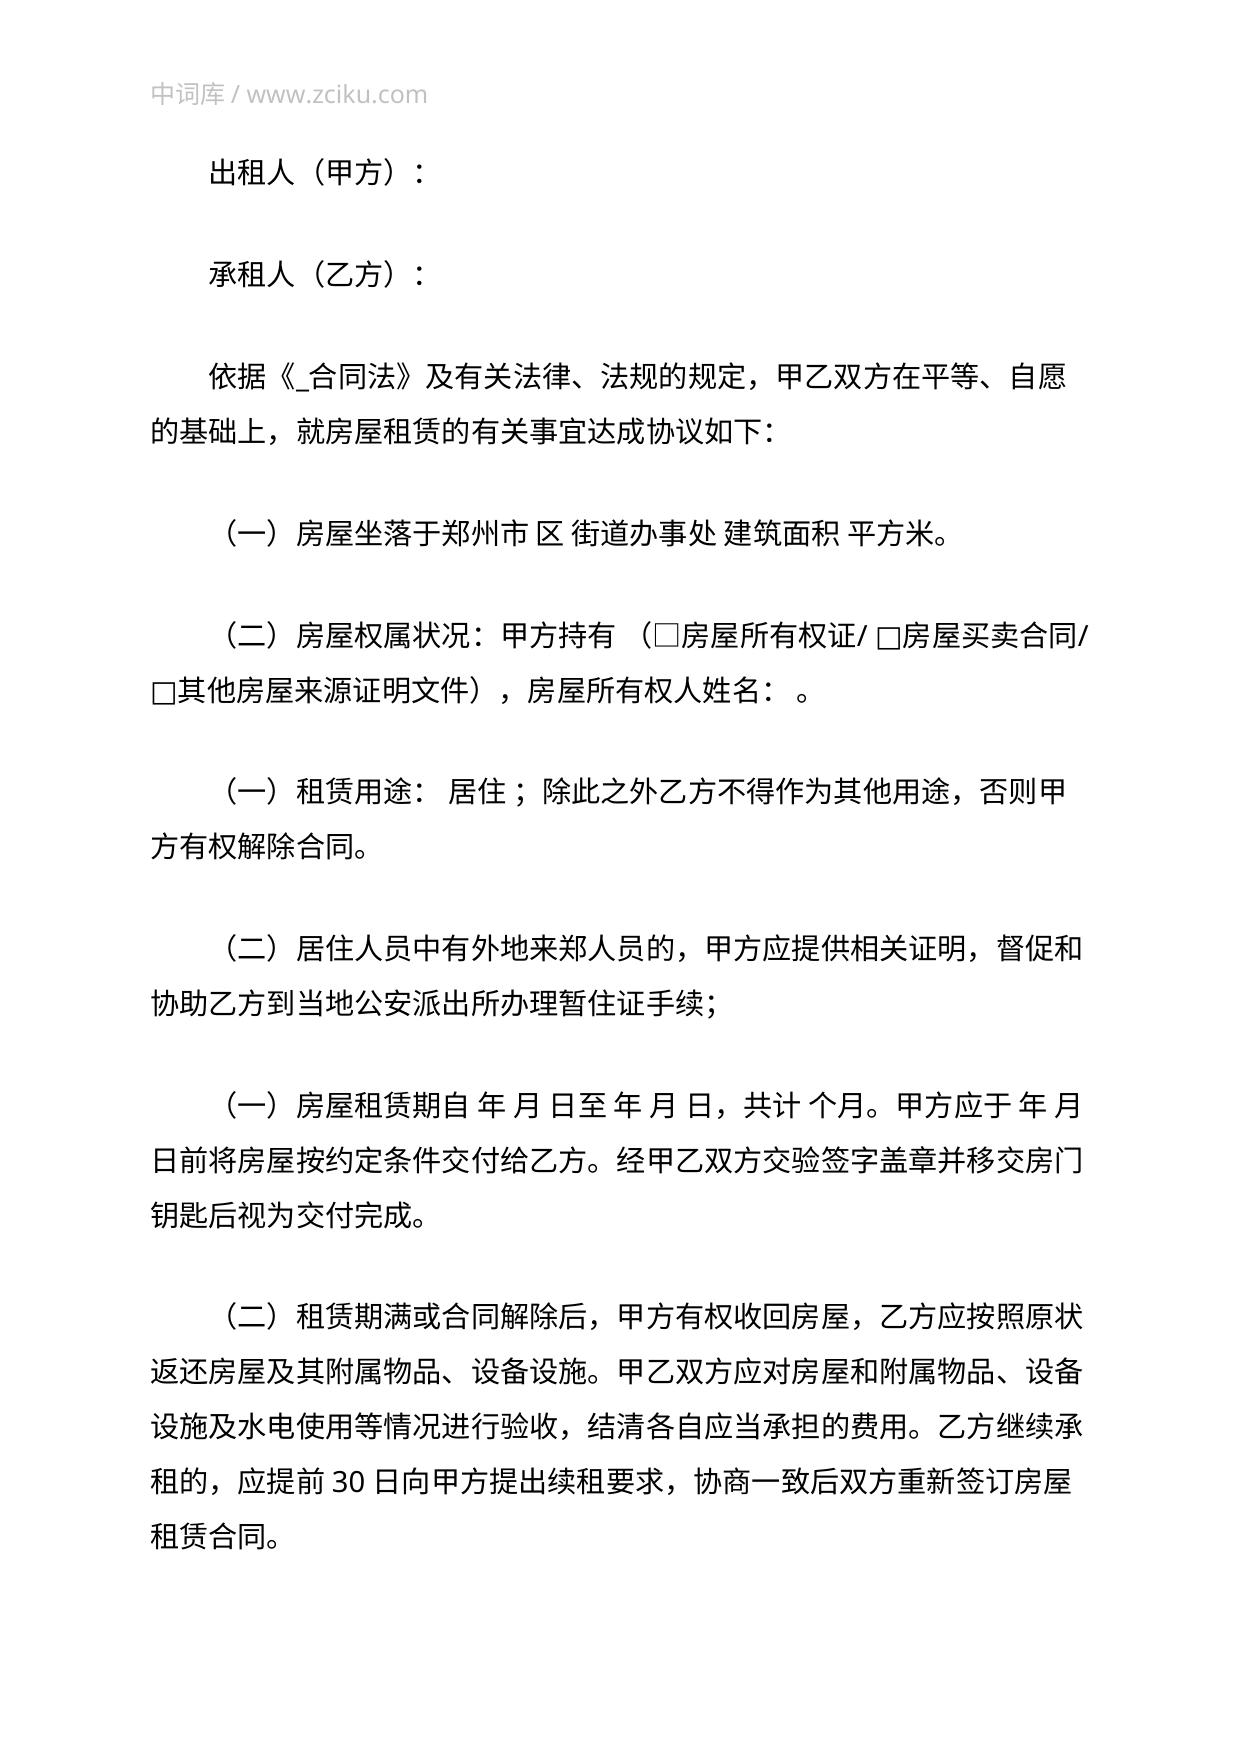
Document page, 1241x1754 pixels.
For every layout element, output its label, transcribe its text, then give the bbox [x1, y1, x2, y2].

text 依据《_合同法》及有关法律、法规的规定，甲乙双方在平等、自愿的基础上，就房屋租赁的有关事宜达成协议如下： [150, 353, 1090, 451]
text （一）房屋坐落于郑州市 区 街道办事处 建筑面积 平方米。 [150, 510, 1090, 553]
text （一）租赁用途： 居住 ；除此之外乙方不得作为其他用途，否则甲方有权解除合同。 [150, 769, 1090, 866]
text （二）租赁期满或合同解除后，甲方有权收回房屋，乙方应按照原状返还房屋及其附属物品、设备设施。甲乙双方应对房屋和附属物品、设备设施及水电使用等情况进行验收，结清各自应当承担的费用。乙方继续承租的，应提前 30 日向甲方提出续租要求，协商一致后双方重新签订房屋租赁合同。 [150, 1294, 1090, 1556]
text 出租人（甲方）： [150, 150, 1090, 192]
text （一）房屋租赁期自 年 月 日至 年 月 日，共计 个月。甲方应于 年 月 日前将房屋按约定条件交付给乙方。经甲乙双方交验签字盖章并移交房门钥匙后视为交付完成。 [150, 1082, 1090, 1234]
text （二）房屋权属状况：甲方持有 （□房屋所有权证/ □房屋买卖合同/ □其他房屋来源证明文件），房屋所有权人姓名： 。 [150, 612, 1090, 709]
text （二）居住人员中有外地来郑人员的，甲方应提供相关证明，督促和协助乙方到当地公安派出所办理暂住证手续； [150, 926, 1090, 1023]
text 承租人（乙方）： [150, 252, 1090, 294]
